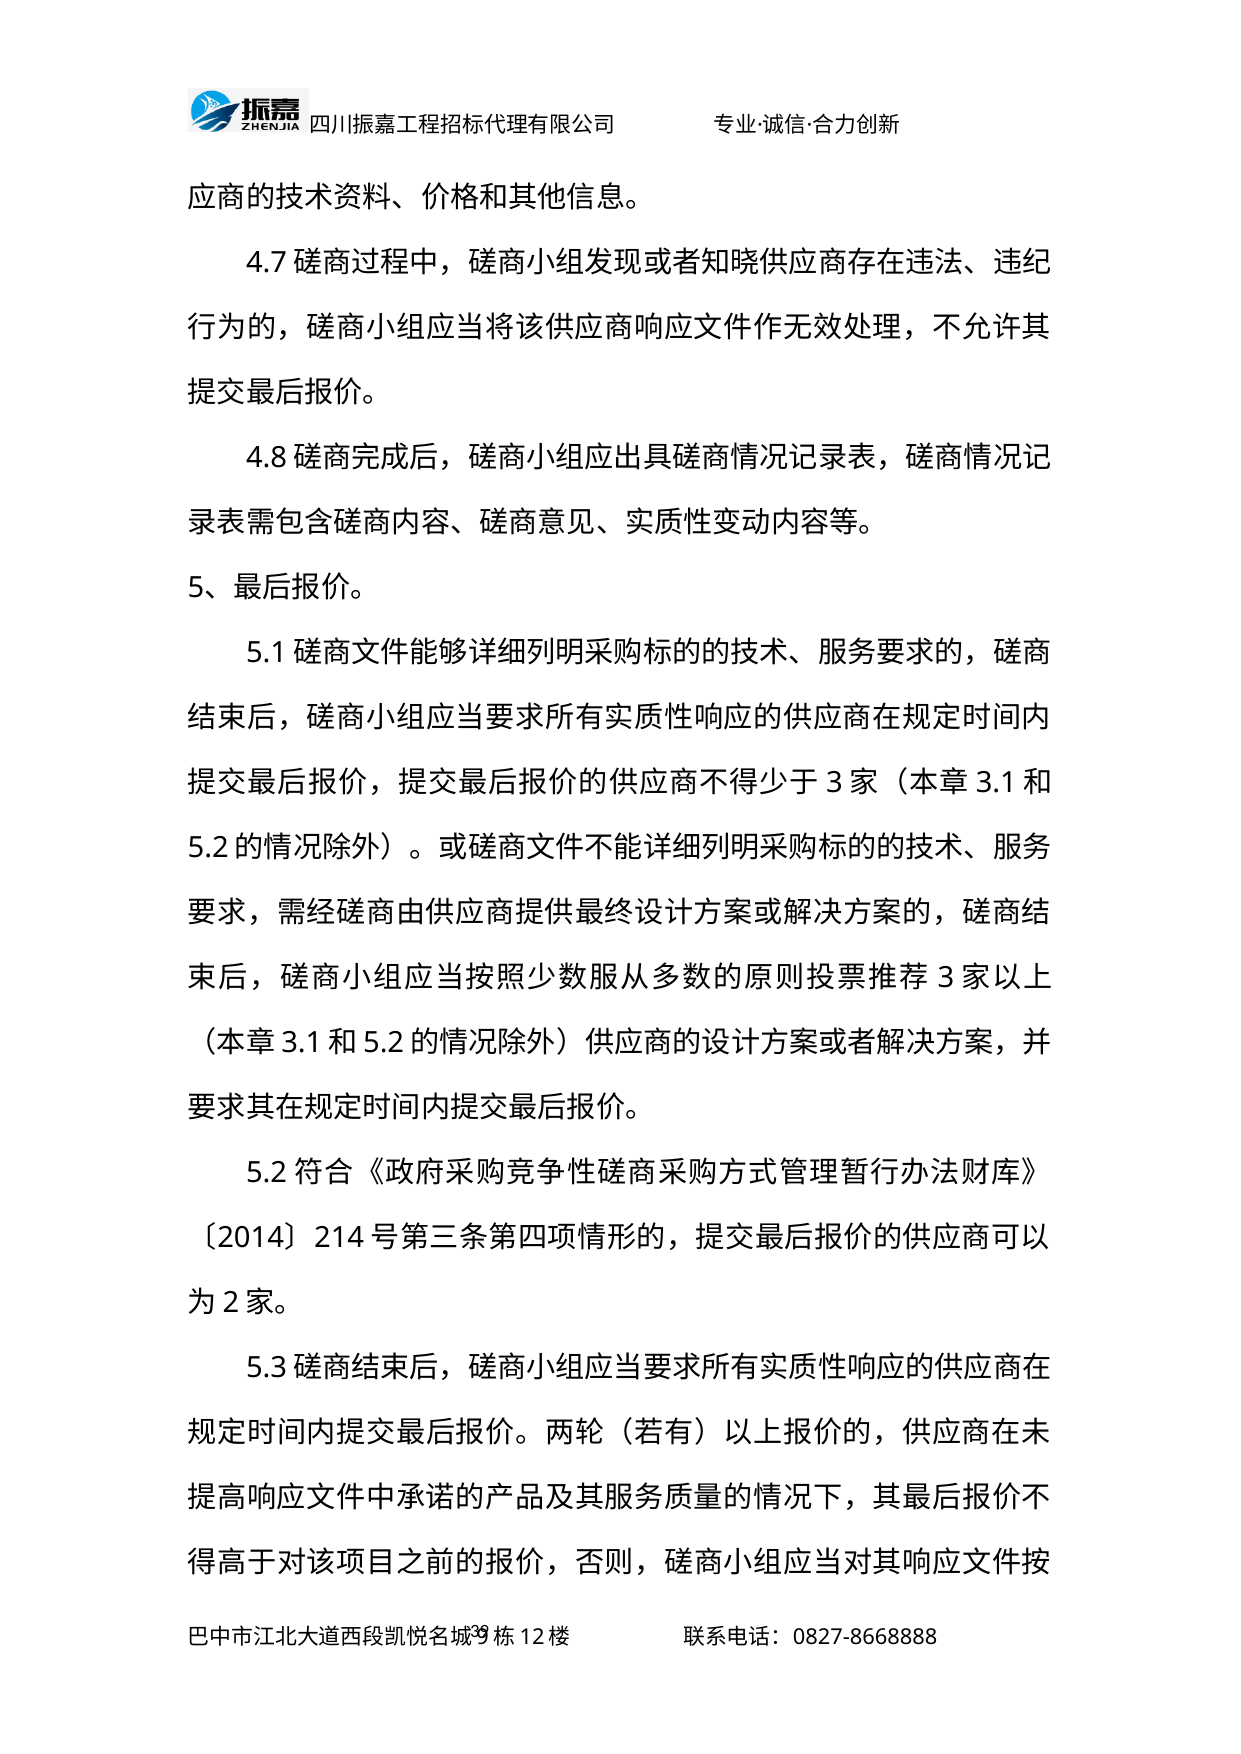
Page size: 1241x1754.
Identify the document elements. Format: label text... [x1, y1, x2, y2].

text 5、最后报价。 [187, 552, 1053, 617]
text 5.2符合《政府采购竞争性磋商采购方式管理暂行办法财库》〔2014〕214号第三条第四项情形的，提交最后报价的供应商可以为2家。 [187, 1137, 1053, 1332]
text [187, 1332, 1053, 1592]
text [187, 162, 1053, 227]
text 5.1磋商文件能够详细列明采购标的的技术、服务要求的，磋商结束后，磋商小组应当要求所有实质性响应的供应商在规定时间内提交最后报价，提交最后报价的供应商不得少于3家（本章3.1和5.2的情况除外）。或磋商文件不能详细列明采购标的的技术、服务要求，需经磋商由供应商提供最终设计方案或解决方案的，磋商结束后，磋商小组应当按照少数服从多数的原则投票推荐3家以上（本章3.1和5.2的情况除外）供应商的设计方案或者解决方案，并要求其在规定时间内提交最后报价。 [187, 617, 1053, 1137]
picture [187, 88, 309, 132]
text 4.7磋商过程中，磋商小组发现或者知晓供应商存在违法、违纪行为的，磋商小组应当将该供应商响应文件作无效处理，不允许其提交最后报价。 [187, 227, 1053, 422]
text 4.8磋商完成后，磋商小组应出具磋商情况记录表，磋商情况记录表需包含磋商内容、磋商意见、实质性变动内容等。 [187, 422, 1053, 552]
